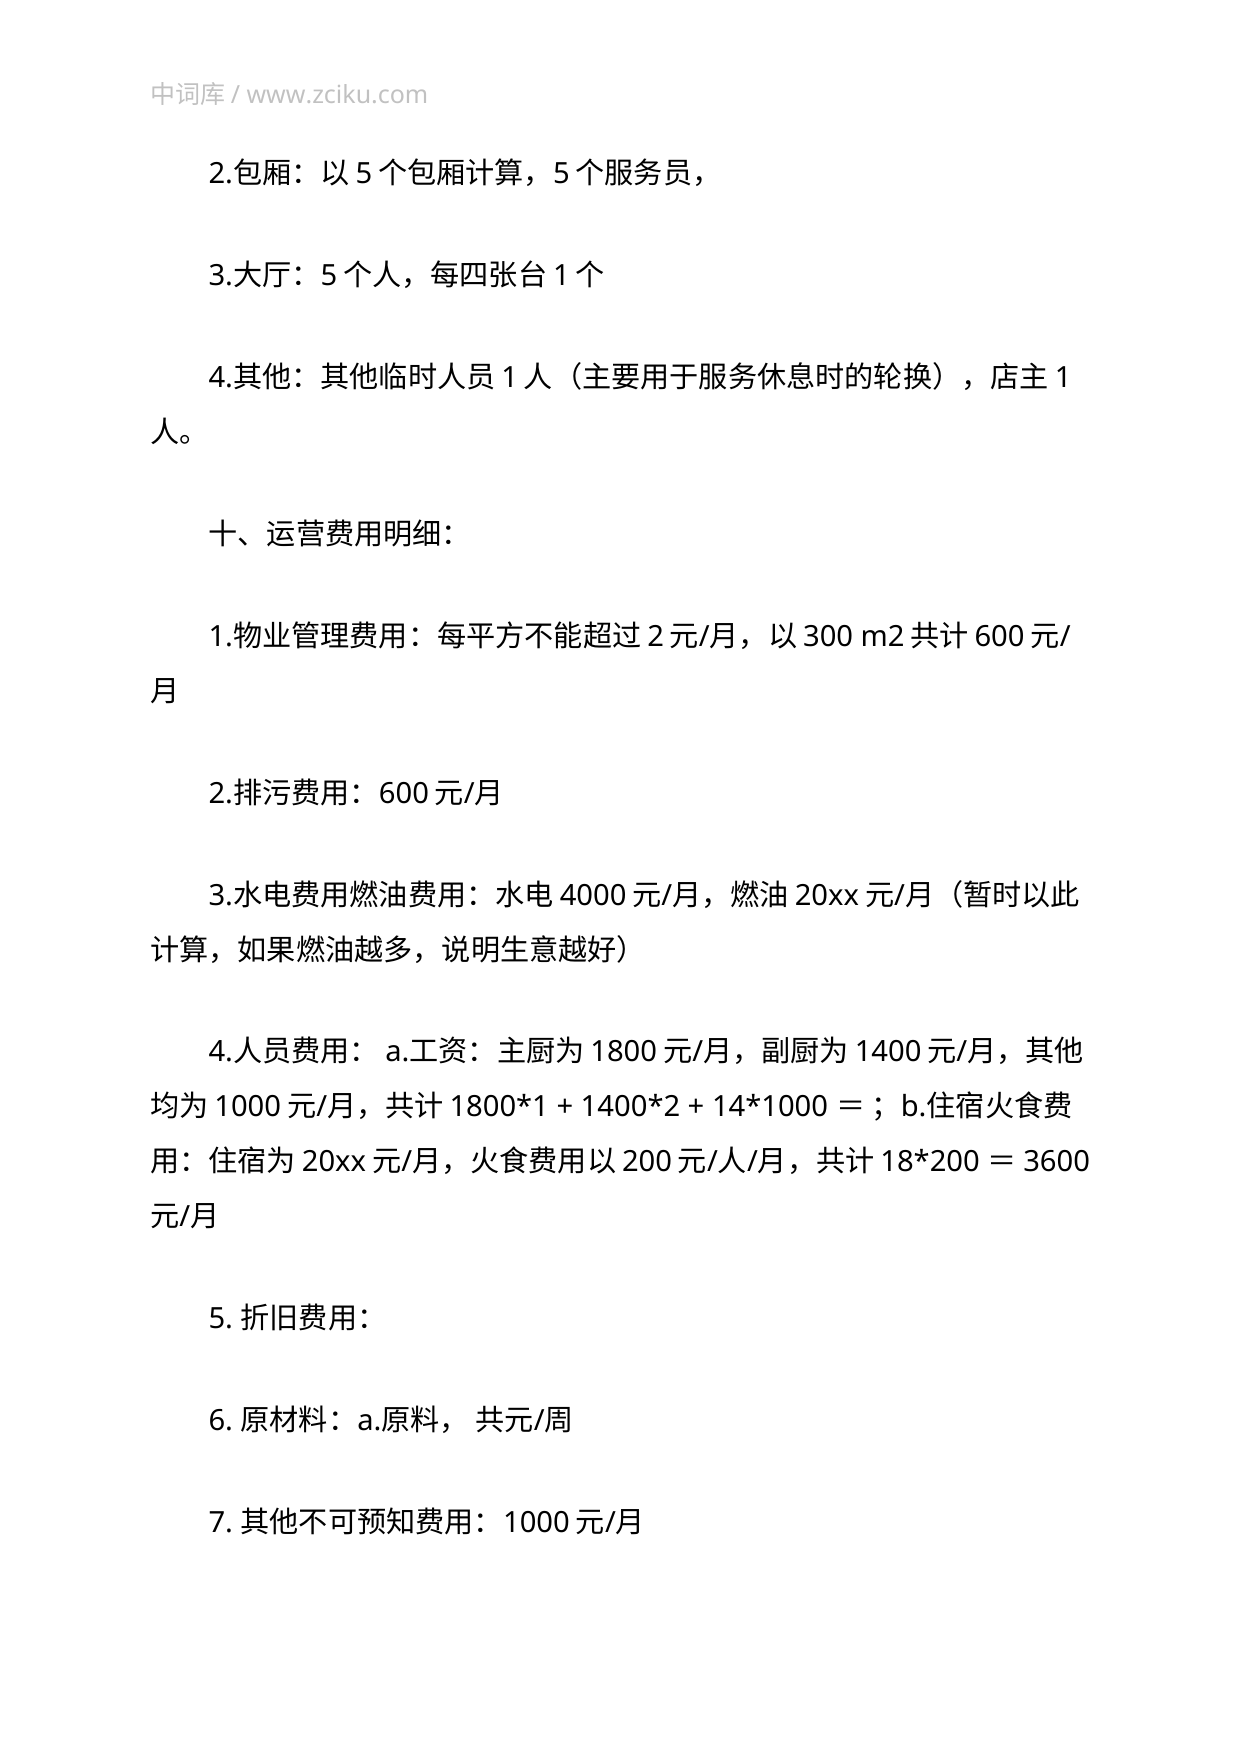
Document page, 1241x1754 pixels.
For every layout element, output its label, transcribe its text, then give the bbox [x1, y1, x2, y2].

text 十、运营费用明细： [150, 511, 1090, 553]
text 2.包厢：以5个包厢计算，5个服务员， [150, 150, 1090, 192]
text 4.人员费用： a.工资：主厨为1800元/月，副厨为1400元/月，其他均为1000元/月，共计1800*1 + 1400*2 + 14*1000 ＝ ；b.住宿火食费用：住宿为20xx元/月，火食费用以200元/人/月，共计18*200 ＝ 3600元/月 [150, 1028, 1090, 1235]
text 1.物业管理费用：每平方不能超过2元/月，以300 m2共计600元/月 [150, 612, 1090, 710]
text 3.大厅：5个人，每四张台1个 [150, 252, 1090, 294]
text 6. 原材料：a.原料， 共元/周 [150, 1397, 1090, 1439]
text 7. 其他不可预知费用：1000元/月 [150, 1499, 1090, 1541]
text 4.其他：其他临时人员1人（主要用于服务休息时的轮换），店主1人。 [150, 354, 1090, 451]
text 3.水电费用燃油费用：水电4000元/月，燃油20xx元/月（暂时以此计算，如果燃油越多，说明生意越好） [150, 871, 1090, 968]
text 2.排污费用：600元/月 [150, 769, 1090, 812]
text 5. 折旧费用： [150, 1295, 1090, 1337]
